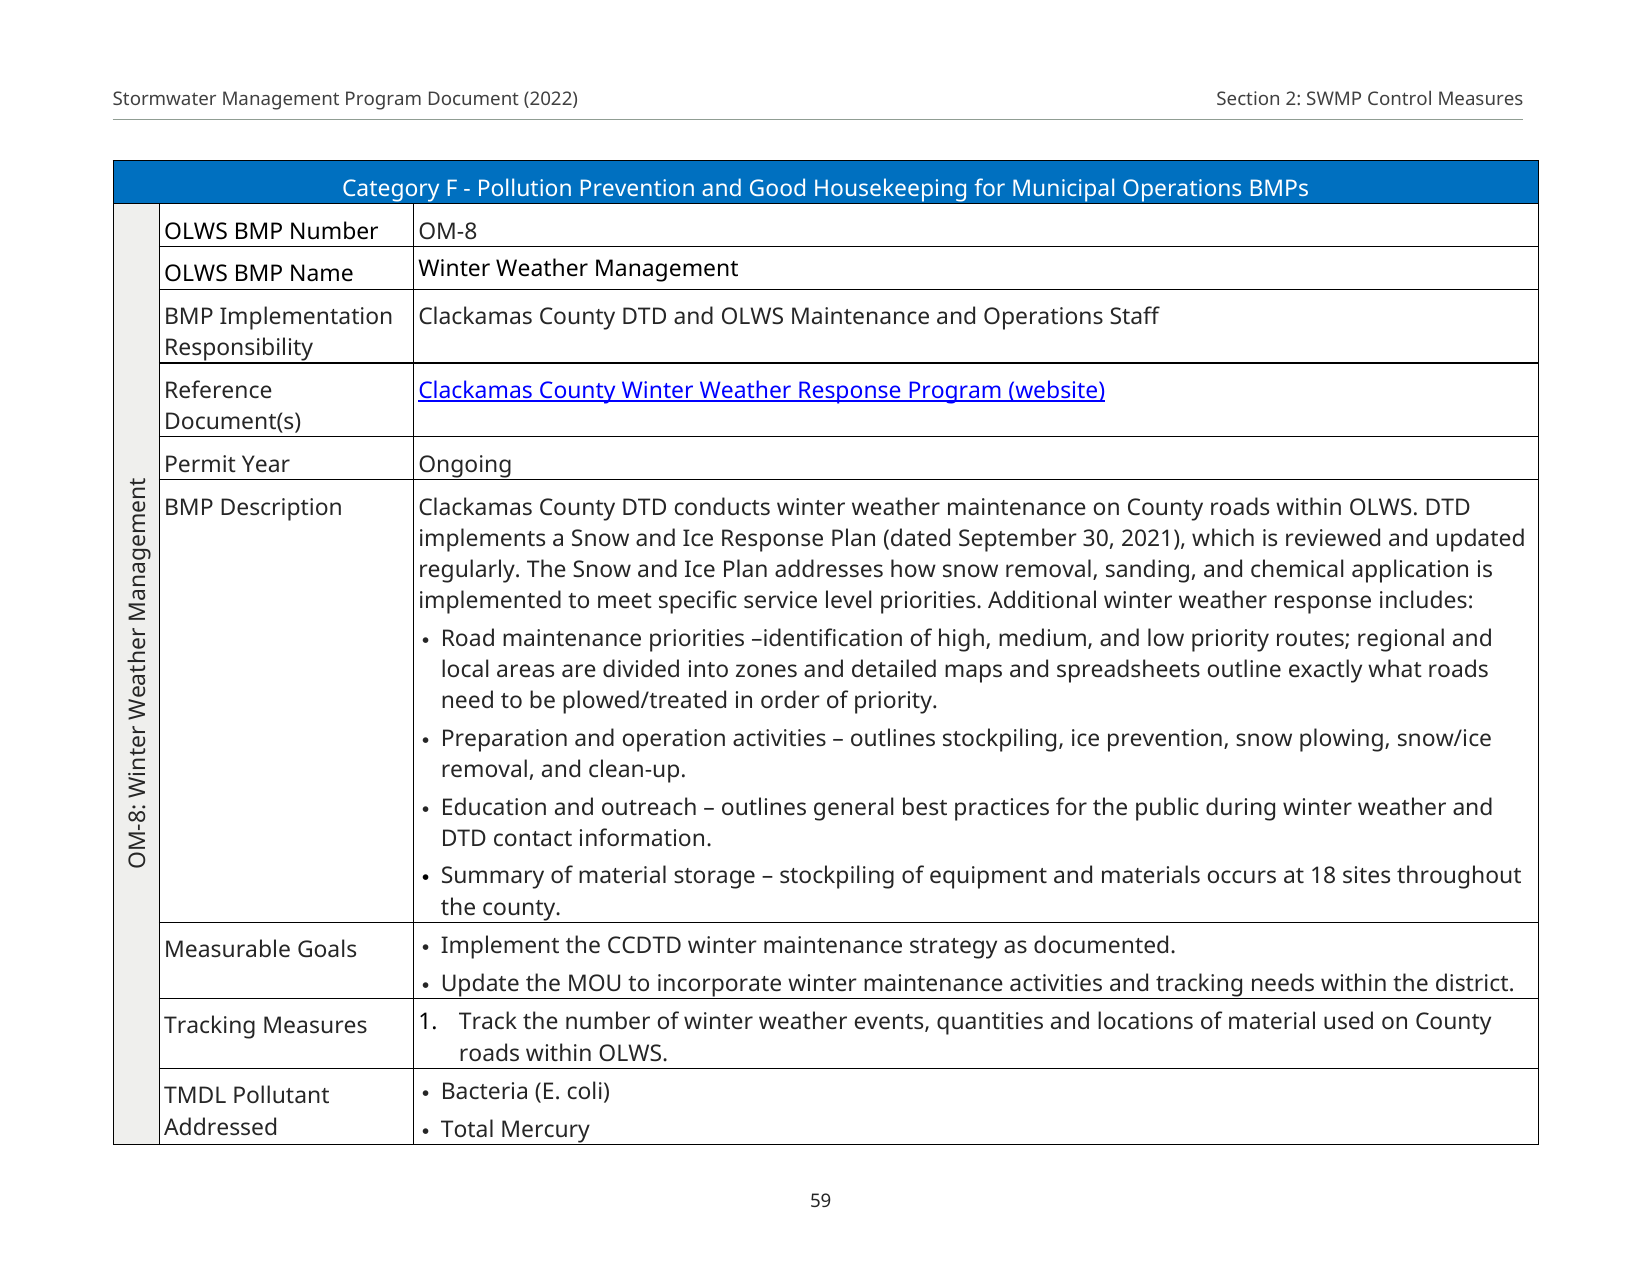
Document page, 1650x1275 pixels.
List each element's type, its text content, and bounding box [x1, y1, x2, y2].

table_cell TMDL Pollutant Addressed [160, 1069, 413, 1144]
table_header Category F - Pollution Prevention and Good Housekeeping for Municipal Operations BMPs [114, 161, 1538, 203]
table_cell Track the number of winter weather events, quantities and locations of material used on County roads within OLWS. [414, 999, 1538, 1068]
table_cell BMP Description [160, 480, 413, 922]
table_cell Clackamas County DTD and OLWS Maintenance and Operations Staff [414, 290, 1538, 362]
table_cell Permit Year [160, 437, 413, 479]
table_cell Reference Document(s) [160, 364, 413, 436]
table_cell OLWS BMP Name [160, 247, 413, 288]
table_cell Clackamas County Winter Weather Response Program (website) [414, 364, 1538, 436]
table_cell OLWS BMP Number [160, 204, 413, 246]
table_cell Measurable Goals [160, 923, 413, 998]
table_cell Tracking Measures [160, 999, 413, 1068]
table_cell Winter Weather Management [414, 247, 1538, 288]
table_cell BMP Implementation Responsibility [160, 290, 413, 362]
table_cell OM-8: Winter Weather Management [114, 204, 159, 1144]
table_cell Clackamas County DTD conducts winter weather maintenance on County roads within OLWS. DTD implements a Snow and Ice Response Plan (dated September 30, 2021), which is reviewed and updated regularly. The Snow and Ice Plan addresses how snow removal, sanding, and chemical application is implemented to meet specific service level priorities. Additional winter weather response includes: Road maintenance priorities –identification of high, medium, and low priority routes; regional and local areas are divided into zones and detailed maps and spreadsheets outline exactly what roads need to be plowed/treated in order of priority. Preparation and operation activities – outlines stockpiling, ice prevention, snow plowing, snow/ice removal, and clean-up. Education and outreach – outlines general best practices for the public during winter weather and DTD contact information. Summary of material storage – stockpiling of equipment and materials occurs at 18 sites throughout the county. [414, 480, 1538, 922]
table_cell Bacteria (E. coli) Total Mercury [414, 1069, 1538, 1144]
table_cell Ongoing [414, 437, 1538, 479]
table_cell OM-8 [414, 204, 1538, 246]
table_cell Implement the CCDTD winter maintenance strategy as documented. Update the MOU to incorporate winter maintenance activities and tracking needs within the district. [414, 923, 1538, 998]
